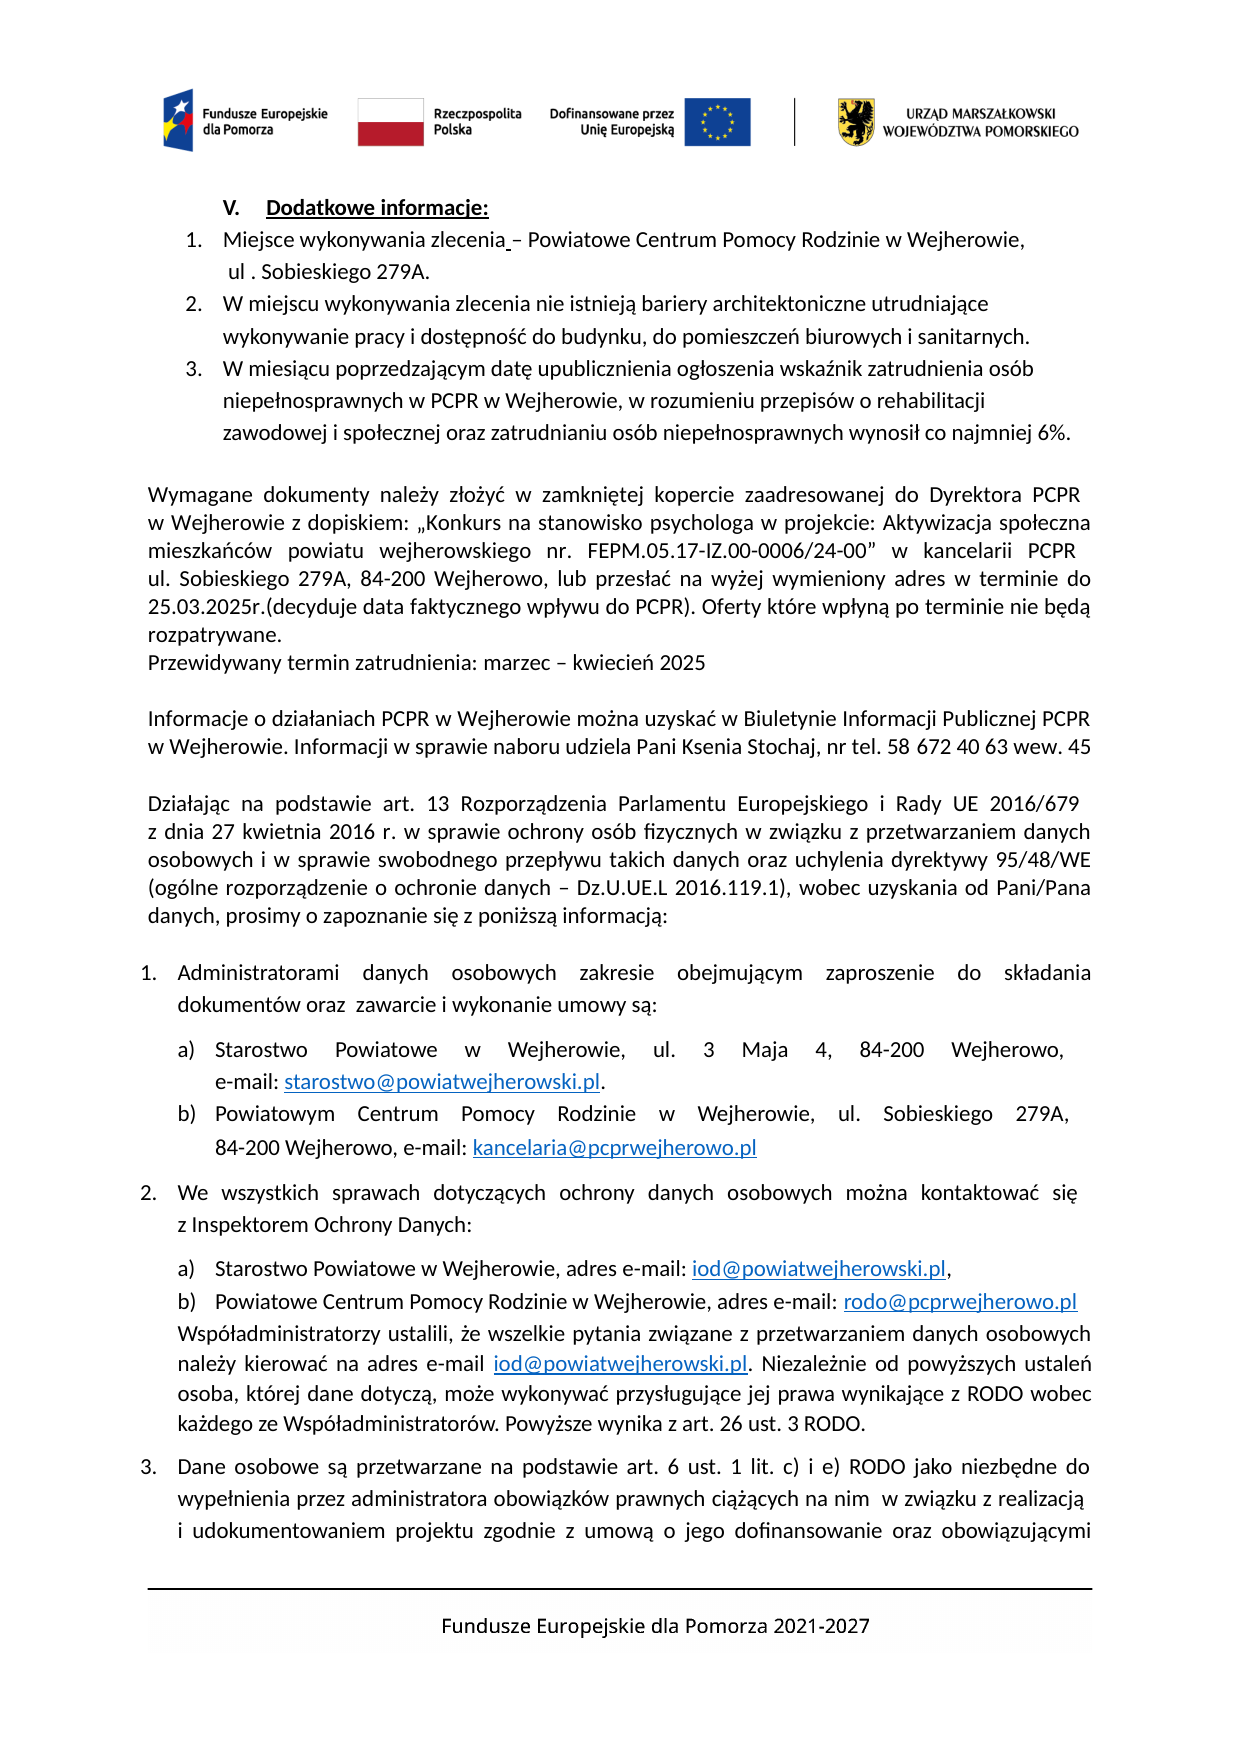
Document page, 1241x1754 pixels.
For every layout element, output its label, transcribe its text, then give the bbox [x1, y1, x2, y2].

list Starostwo Powiatowe w Wejherowie, adres e-mail: iod@powiatwejherowski.pl, [177, 1254, 1093, 1283]
picture [147, 1588, 1093, 1653]
list Współadministratorzy ustalili, że wszelkie pytania związane z przetwarzaniem danych osobowych należy kierować na adres e-mail iod@powiatwejherowski.pl. Niezależnie od powyższych ustaleń osoba, której dane dotyczą, może wykonywać przysługujące jej prawa wynikające z RODO wobec każdego ze Współadministratorów. Powyższe wynika z art. 26 ust. 3 RODO. [177, 1319, 1093, 1438]
picture [147, 73, 1093, 161]
list Powiatowym Centrum Pomocy Rodzinie w Wejherowie, ul. Sobieskiego 279A, 84-200 Wejherowo, e-mail: kancelaria@pcprwejherowo.pl [177, 1099, 1093, 1161]
list We wszystkich sprawach dotyczących ochrony danych osobowych można kontaktować się z Inspektorem Ochrony Danych: [140, 1178, 1093, 1238]
list W miejscu wykonywania zlecenia nie istnieją bariery architektoniczne utrudniające wykonywanie pracy i dostępność do budynku, do pomieszczeń biurowych i sanitarnych. [185, 289, 1093, 350]
list Miejsce wykonywania zlecenia – Powiatowe Centrum Pomocy Rodzinie w Wejherowie, ul . Sobieskiego 279A. [185, 225, 1093, 285]
list Starostwo Powiatowe w Wejherowie, ul. 3 Maja 4, 84-200 Wejherowo, e-mail: starostwo@powiatwejherowski.pl. [177, 1035, 1093, 1095]
list V. Dodatkowe informacje: [223, 161, 1093, 221]
text Działając na podstawie art. 13 Rozporządzenia Parlamentu Europejskiego i Rady UE 2016/679 z dnia 27 kwietnia 2016 r. w sprawie ochrony osób fizycznych w związku z przetwarzaniem danych osobowych i w sprawie swobodnego przepływu takich danych oraz uchylenia dyrektywy 95/48/WE (ogólne rozporządzenie o ochronie danych – Dz.U.UE.L 2016.119.1), wobec uzyskania od Pani/Pana danych, prosimy o zapoznanie się z poniższą informacją: [148, 789, 1093, 929]
list W miesiącu poprzedzającym datę upublicznienia ogłoszenia wskaźnik zatrudnienia osób niepełnosprawnych w PCPR w Wejherowie, w rozumieniu przepisów o rehabilitacji zawodowej i społecznej oraz zatrudnianiu osób niepełnosprawnych wynosił co najmniej 6%. [185, 354, 1093, 446]
list Administratorami danych osobowych zakresie obejmującym zaproszenie do składania dokumentów oraz zawarcie i wykonanie umowy są: [140, 958, 1093, 1018]
list Powiatowe Centrum Pomocy Rodzinie w Wejherowie, adres e-mail: rodo@pcprwejherowo.pl [177, 1287, 1093, 1315]
text Wymagane dokumenty należy złożyć w zamkniętej kopercie zaadresowanej do Dyrektora PCPR w Wejherowie z dopiskiem: „Konkurs na stanowisko psychologa w projekcie: Aktywizacja społeczna mieszkańców powiatu wejherowskiego nr. FEPM.05.17-IZ.00-0006/24-00” w kancelarii PCPR ul. Sobieskiego 279A, 84-200 Wejherowo, lub przesłać na wyżej wymieniony adres w terminie do 25.03.2025r.(decyduje data faktycznego wpływu do PCPR). Oferty które wpłyną po terminie nie będą rozpatrywane. Przewidywany termin zatrudnienia: marzec – kwiecień 2025 Informacje o działaniach PCPR w Wejherowie można uzyskać w Biuletynie Informacji Publicznej PCPR w Wejherowie. Informacji w sprawie naboru udziela Pani Ksenia Stochaj, nr tel. 58 672 40 63 wew. 45 [148, 480, 1093, 760]
